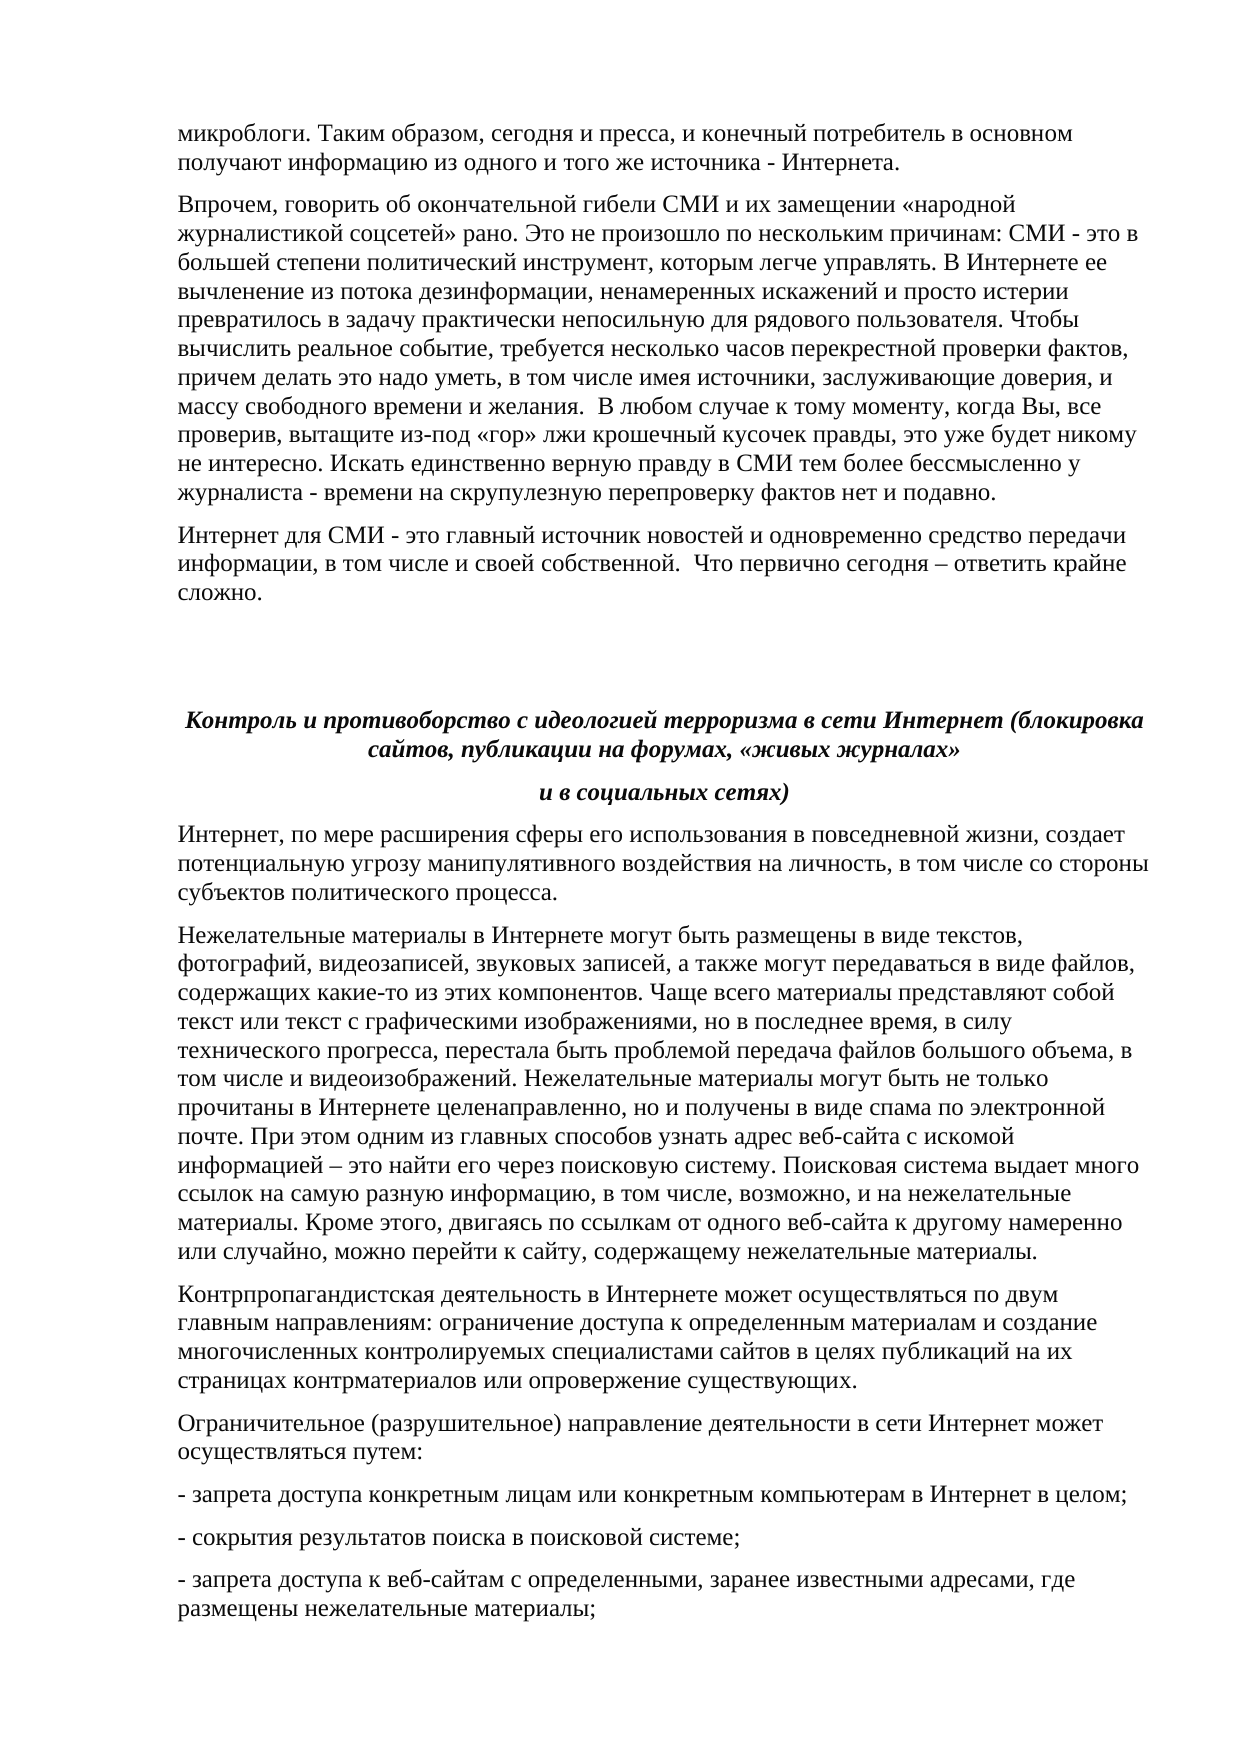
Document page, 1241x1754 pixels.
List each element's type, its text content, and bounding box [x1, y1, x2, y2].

text Контроль и противоборство с идеологией терроризма в сети Интернет (блокировка сайтов, публикации на форумах, «живых журналах» [177, 705, 1152, 763]
text Контрпропагандистская деятельность в Интернете может осуществляться по двум главным направлениям: ограничение доступа к определенным материалам и создание многочисленных контролируемых специалистами сайтов в целях публикаций на их страницах контрматериалов или опровержение существующих. [177, 1279, 1152, 1394]
text Интернет, по мере расширения сферы его использования в повседневной жизни, создает потенциальную угрозу манипулятивного воздействия на личность, в том числе со стороны субъектов политического процесса. [177, 819, 1152, 906]
text Ограничительное (разрушительное) направление деятельности в сети Интернет может осуществляться путем: [177, 1408, 1152, 1465]
text Впрочем, говорить об окончательной гибели СМИ и их замещении «народной журналистикой соцсетей» рано. Это не произошло по нескольким причинам: СМИ - это в большей степени политический инструмент, которым легче управлять. В Интернете ее вычленение из потока дезинформации, ненамеренных искажений и просто истерии превратилось в задачу практически непосильную для рядового пользователя. Чтобы вычислить реальное событие, требуется несколько часов перекрестной проверки фактов, причем делать это надо уметь, в том числе имея источники, заслуживающие доверия, и массу свободного времени и желания. В любом случае к тому моменту, когда Вы, все проверив, вытащите из-под «гор» лжи крошечный кусочек правды, это уже будет никому не интересно. Искать единственно верную правду в СМИ тем более бессмысленно у журналиста - времени на скрупулезную перепроверку фактов нет и подавно. [177, 189, 1152, 506]
text Интернет для СМИ - это главный источник новостей и одновременно средство передачи информации, в том числе и своей собственной. Что первично сегодня – ответить крайне сложно. [177, 520, 1152, 606]
text - запрета доступа к веб-сайтам с определенными, заранее известными адресами, где размещены нежелательные материалы; [177, 1564, 1152, 1622]
text и в социальных сетях) [177, 777, 1152, 806]
text - сокрытия результатов поиска в поисковой системе; [177, 1522, 1152, 1551]
text - запрета доступа конкретным лицам или конкретным компьютерам в Интернет в целом; [177, 1479, 1152, 1508]
text Нежелательные материалы в Интернете могут быть размещены в виде текстов, фотографий, видеозаписей, звуковых записей, а также могут передаваться в виде файлов, содержащих какие-то из этих компонентов. Чаще всего материалы представляют собой текст или текст с графическими изображениями, но в последнее время, в силу технического прогресса, перестала быть проблемой передача файлов большого объема, в том числе и видеоизображений. Нежелательные материалы могут быть не только прочитаны в Интернете целенаправленно, но и получены в виде спама по электронной почте. При этом одним из главных способов узнать адрес веб-сайта с искомой информацией – это найти его через поисковую систему. Поисковая система выдает много ссылок на самую разную информацию, в том числе, возможно, и на нежелательные материалы. Кроме этого, двигаясь по ссылкам от одного веб-сайта к другому намеренно или случайно, можно перейти к сайту, содержащему нежелательные материалы. [177, 920, 1152, 1265]
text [177, 118, 1152, 176]
